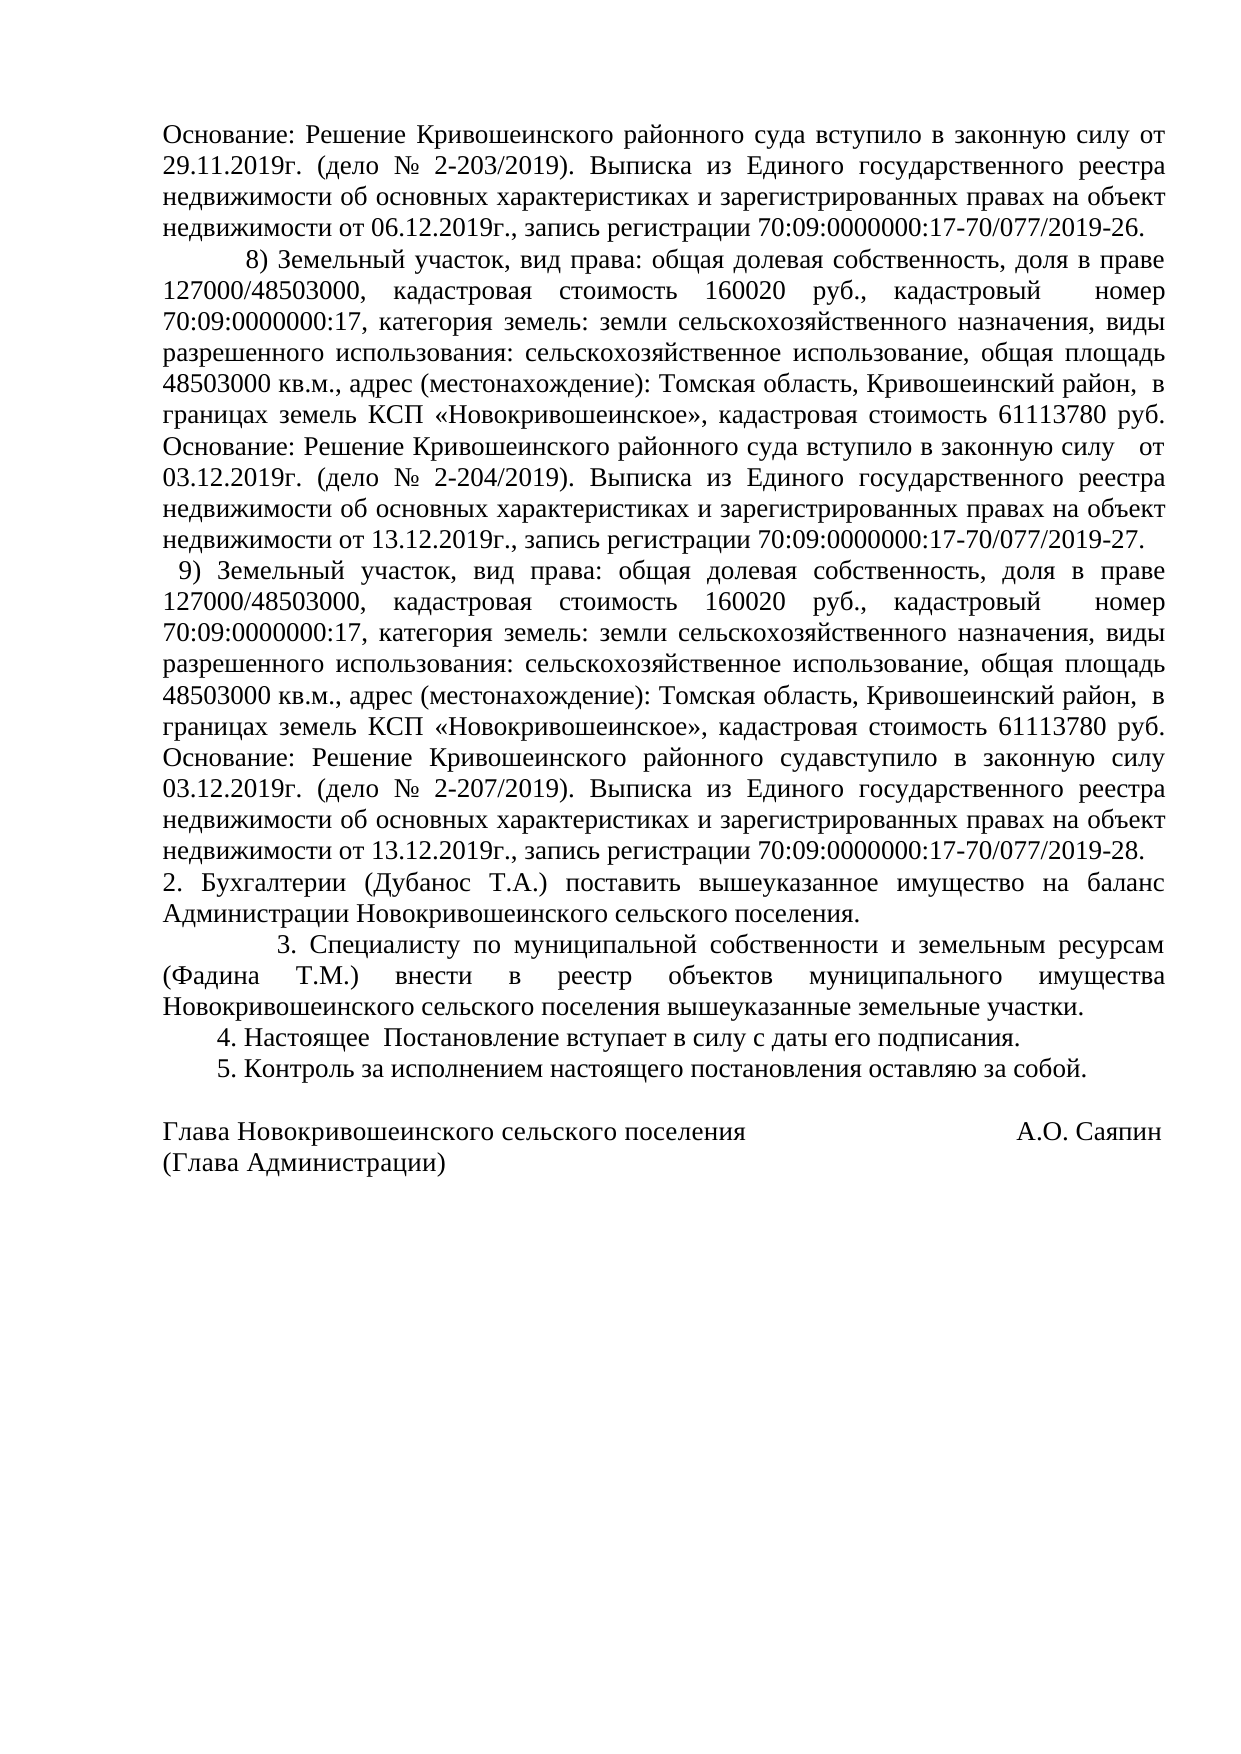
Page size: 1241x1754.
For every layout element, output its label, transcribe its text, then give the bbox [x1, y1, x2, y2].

text (Глава Администрации) [162, 1146, 1167, 1177]
text 2. Бухгалтерии (Дубанос Т.А.) поставить вышеуказанное имущество на баланс Администрации Новокривошеинского сельского поселения. [162, 866, 1167, 928]
text 8) Земельный участок, вид права: общая долевая собственность, доля в праве 127000/48503000, кадастровая стоимость 160020 руб., кадастровый номер 70:09:0000000:17, категория земель: земли сельскохозяйственного назначения, виды разрешенного использования: сельскохозяйственное использование, общая площадь 48503000 кв.м., адрес (местонахождение): Томская область, Кривошеинский район, в границах земель КСП «Новокривошеинское», кадастровая стоимость 61113780 руб. Основание: Решение Кривошеинского районного суда вступило в законную силу от 03.12.2019г. (дело № 2-204/2019). Выписка из Единого государственного реестра недвижимости об основных характеристиках и зарегистрированных правах на объект недвижимости от 13.12.2019г., запись регистрации 70:09:0000000:17-70/077/2019-27. [162, 243, 1167, 554]
text Глава Новокривошеинского сельского поселения А.О. Саяпин [162, 1115, 1167, 1146]
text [162, 118, 1167, 243]
text 9) Земельный участок, вид права: общая долевая собственность, доля в праве 127000/48503000, кадастровая стоимость 160020 руб., кадастровый номер 70:09:0000000:17, категория земель: земли сельскохозяйственного назначения, виды разрешенного использования: сельскохозяйственное использование, общая площадь 48503000 кв.м., адрес (местонахождение): Томская область, Кривошеинский район, в границах земель КСП «Новокривошеинское», кадастровая стоимость 61113780 руб. Основание: Решение Кривошеинского районного судавступило в законную силу 03.12.2019г. (дело № 2-207/2019). Выписка из Единого государственного реестра недвижимости об основных характеристиках и зарегистрированных правах на объект недвижимости от 13.12.2019г., запись регистрации 70:09:0000000:17-70/077/2019-28. [162, 554, 1167, 866]
text 3. Специалисту по муниципальной собственности и земельным ресурсам (Фадина Т.М.) внести в реестр объектов муниципального имущества Новокривошеинского сельского поселения вышеуказанные земельные участки. [162, 928, 1167, 1021]
text 4. Настоящее Постановление вступает в силу с даты его подписания. [162, 1021, 1167, 1052]
text 5. Контроль за исполнением настоящего постановления оставляю за собой. [162, 1052, 1167, 1084]
